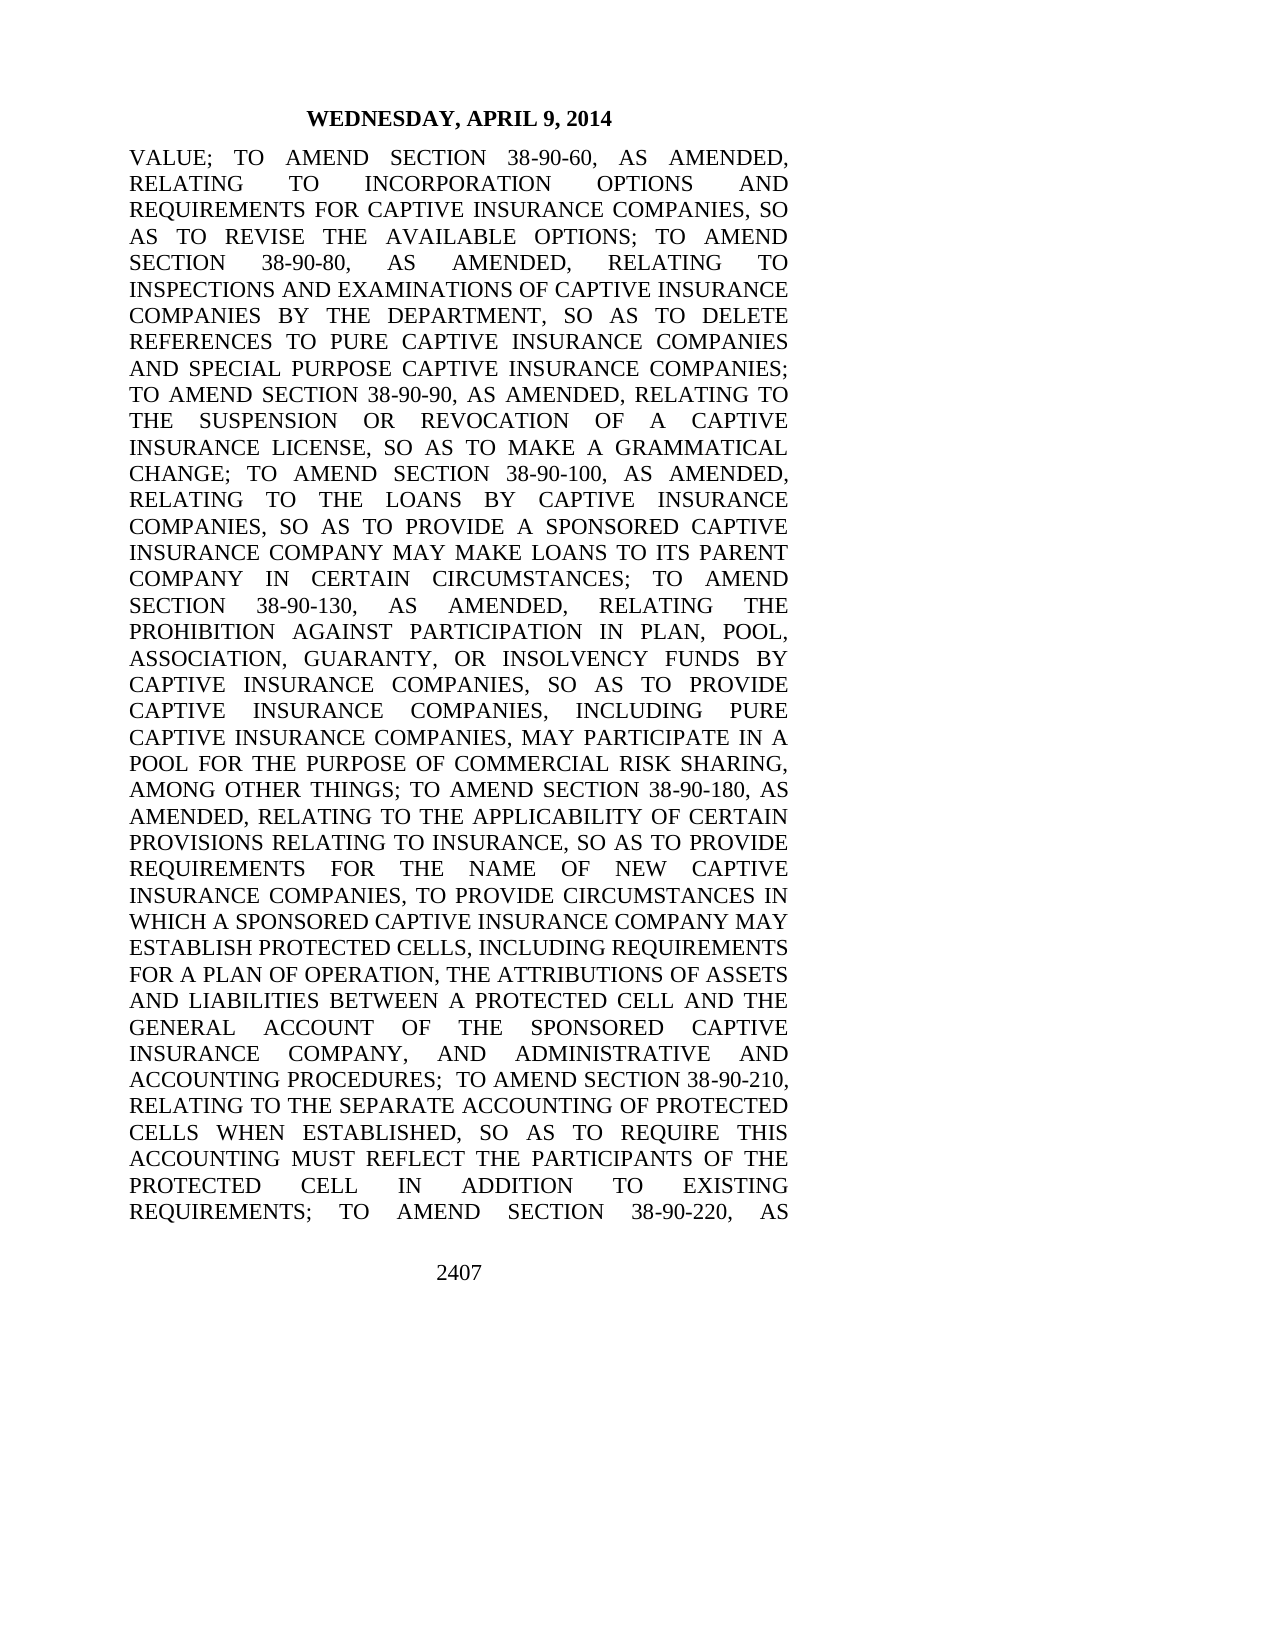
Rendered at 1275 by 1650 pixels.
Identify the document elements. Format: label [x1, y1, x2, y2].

text [129, 144, 789, 1224]
